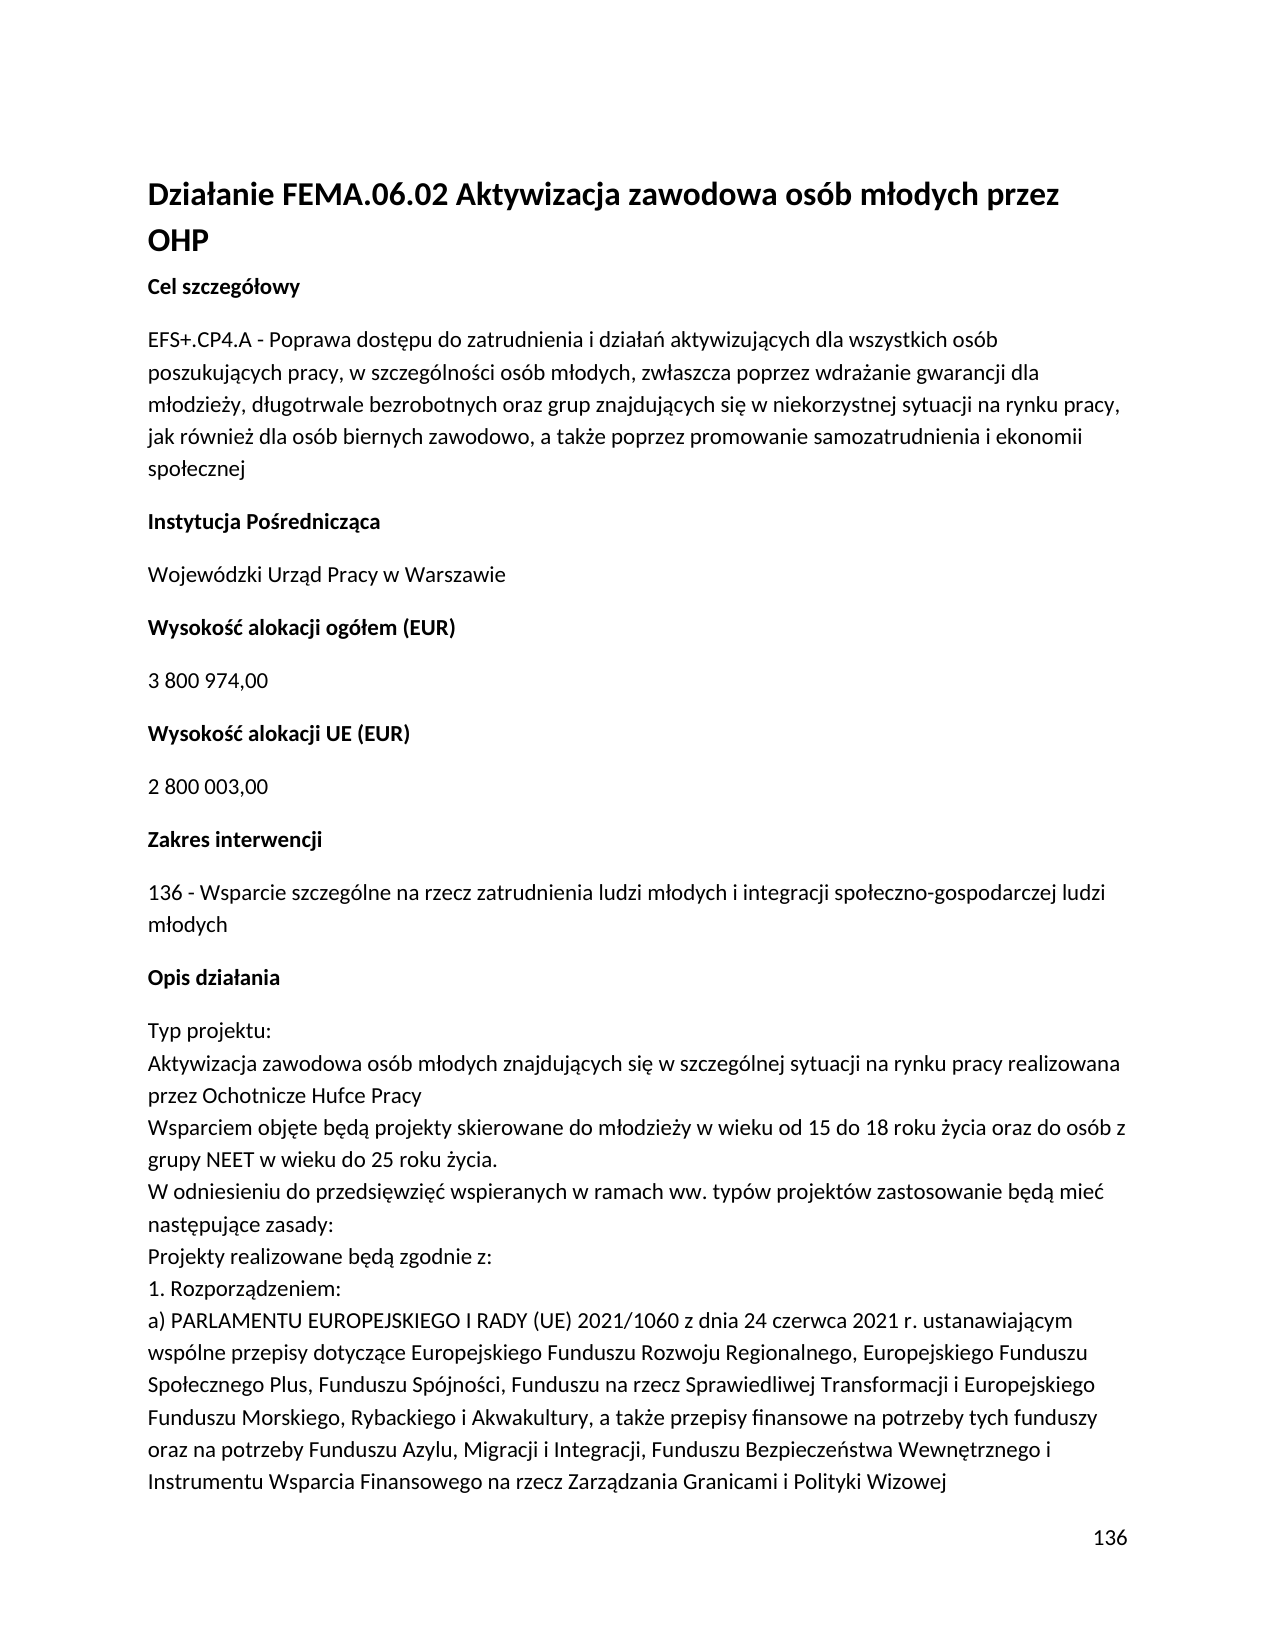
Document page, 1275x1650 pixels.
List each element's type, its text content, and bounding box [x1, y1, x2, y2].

text Wysokość alokacji ogółem (EUR) [148, 613, 1127, 641]
text Zakres interwencji [148, 825, 1127, 853]
text Wojewódzki Urząd Pracy w Warszawie [148, 560, 1127, 588]
text 136 - Wsparcie szczególne na rzecz zatrudnienia ludzi młodych i integracji społeczno-gospodarczej ludzi młodych [148, 878, 1127, 938]
text Cel szczegółowy [148, 272, 1127, 300]
text Instytucja Pośrednicząca [148, 507, 1127, 535]
text Wysokość alokacji UE (EUR) [148, 719, 1127, 747]
text EFS+.CP4.A - Poprawa dostępu do zatrudnienia i działań aktywizujących dla wszystkich osób poszukujących pracy, w szczególności osób młodych, zwłaszcza poprzez wdrażanie gwarancji dla młodzieży, długotrwale bezrobotnych oraz grup znajdujących się w niekorzystnej sytuacji na rynku pracy, jak również dla osób biernych zawodowo, a także poprzez promowanie samozatrudnienia i ekonomii społecznej [148, 325, 1127, 482]
text 3 800 974,00 [148, 666, 1127, 694]
text 2 800 003,00 [148, 772, 1127, 800]
subtitle Działanie FEMA.06.02 Aktywizacja zawodowa osób młodych przez OHP [148, 173, 1127, 260]
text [148, 1017, 1127, 1495]
text Opis działania [148, 963, 1127, 992]
